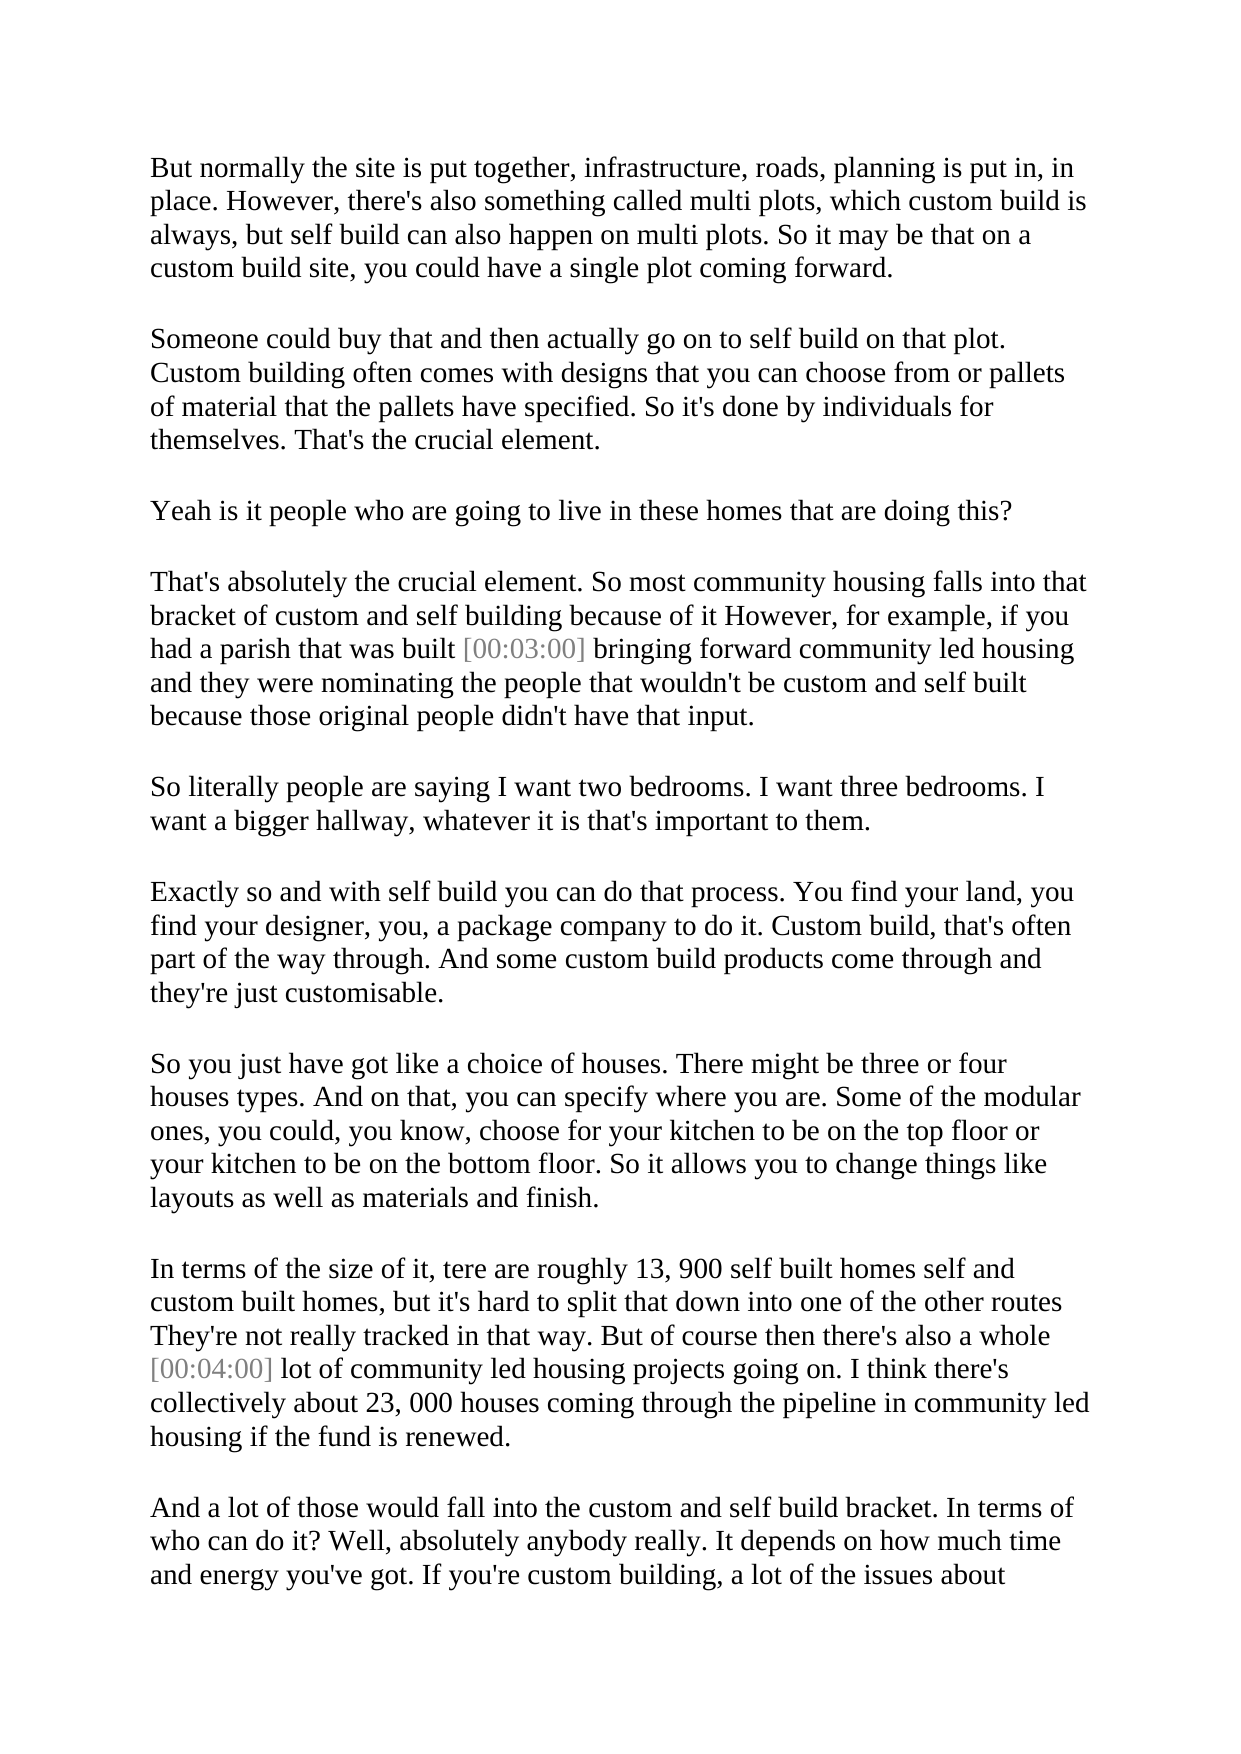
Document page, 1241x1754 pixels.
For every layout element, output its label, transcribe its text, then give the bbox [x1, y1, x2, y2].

text In terms of the size of it, tere are roughly 13, 900 self built homes self and custom built homes, but it's hard to split that down into one of the other routes They're not really tracked in that way. But of course then there's also a whole [00:04:00] lot of community led housing projects going on. I think there's collectively about 23, 000 houses coming through the pipeline in community led housing if the fund is renewed. [150, 1251, 1090, 1452]
text So literally people are saying I want two bedrooms. I want three bedrooms. I want a bigger hallway, whatever it is that's important to them. [150, 769, 1090, 837]
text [150, 1490, 1090, 1590]
text Someone could buy that and then actually go on to self build on that plot. Custom building often comes with designs that you can choose from or pallets of material that the pallets have specified. So it's done by individuals for themselves. That's the crucial element. [150, 322, 1090, 456]
text That's absolutely the crucial element. So most community housing falls into that bracket of custom and self building because of it However, for example, if you had a parish that was built [00:03:00] bringing forward community led housing and they were nominating the people that wouldn't be custom and self built because those original people didn't have that input. [150, 564, 1090, 732]
text But normally the site is put together, infrastructure, roads, planning is put in, in place. However, there's also something called multi plots, which custom build is always, but self build can also happen on multi plots. So it may be that on a custom build site, you could have a single plot coming forward. [150, 150, 1090, 284]
text Exactly so and with self build you can do that process. You find your land, you find your designer, you, a package company to do it. Custom build, that's often part of the way through. And some custom build products come through and they're just customisable. [150, 874, 1090, 1008]
text So you just have got like a choice of houses. There might be three or four houses types. And on that, you can specify where you are. Some of the modular ones, you could, you know, choose for your kitchen to be on the top floor or your kitchen to be on the bottom floor. So it allows you to change things like layouts as well as materials and finish. [150, 1046, 1090, 1213]
text Yeah is it people who are going to live in these homes that are doing this? [150, 493, 1090, 527]
